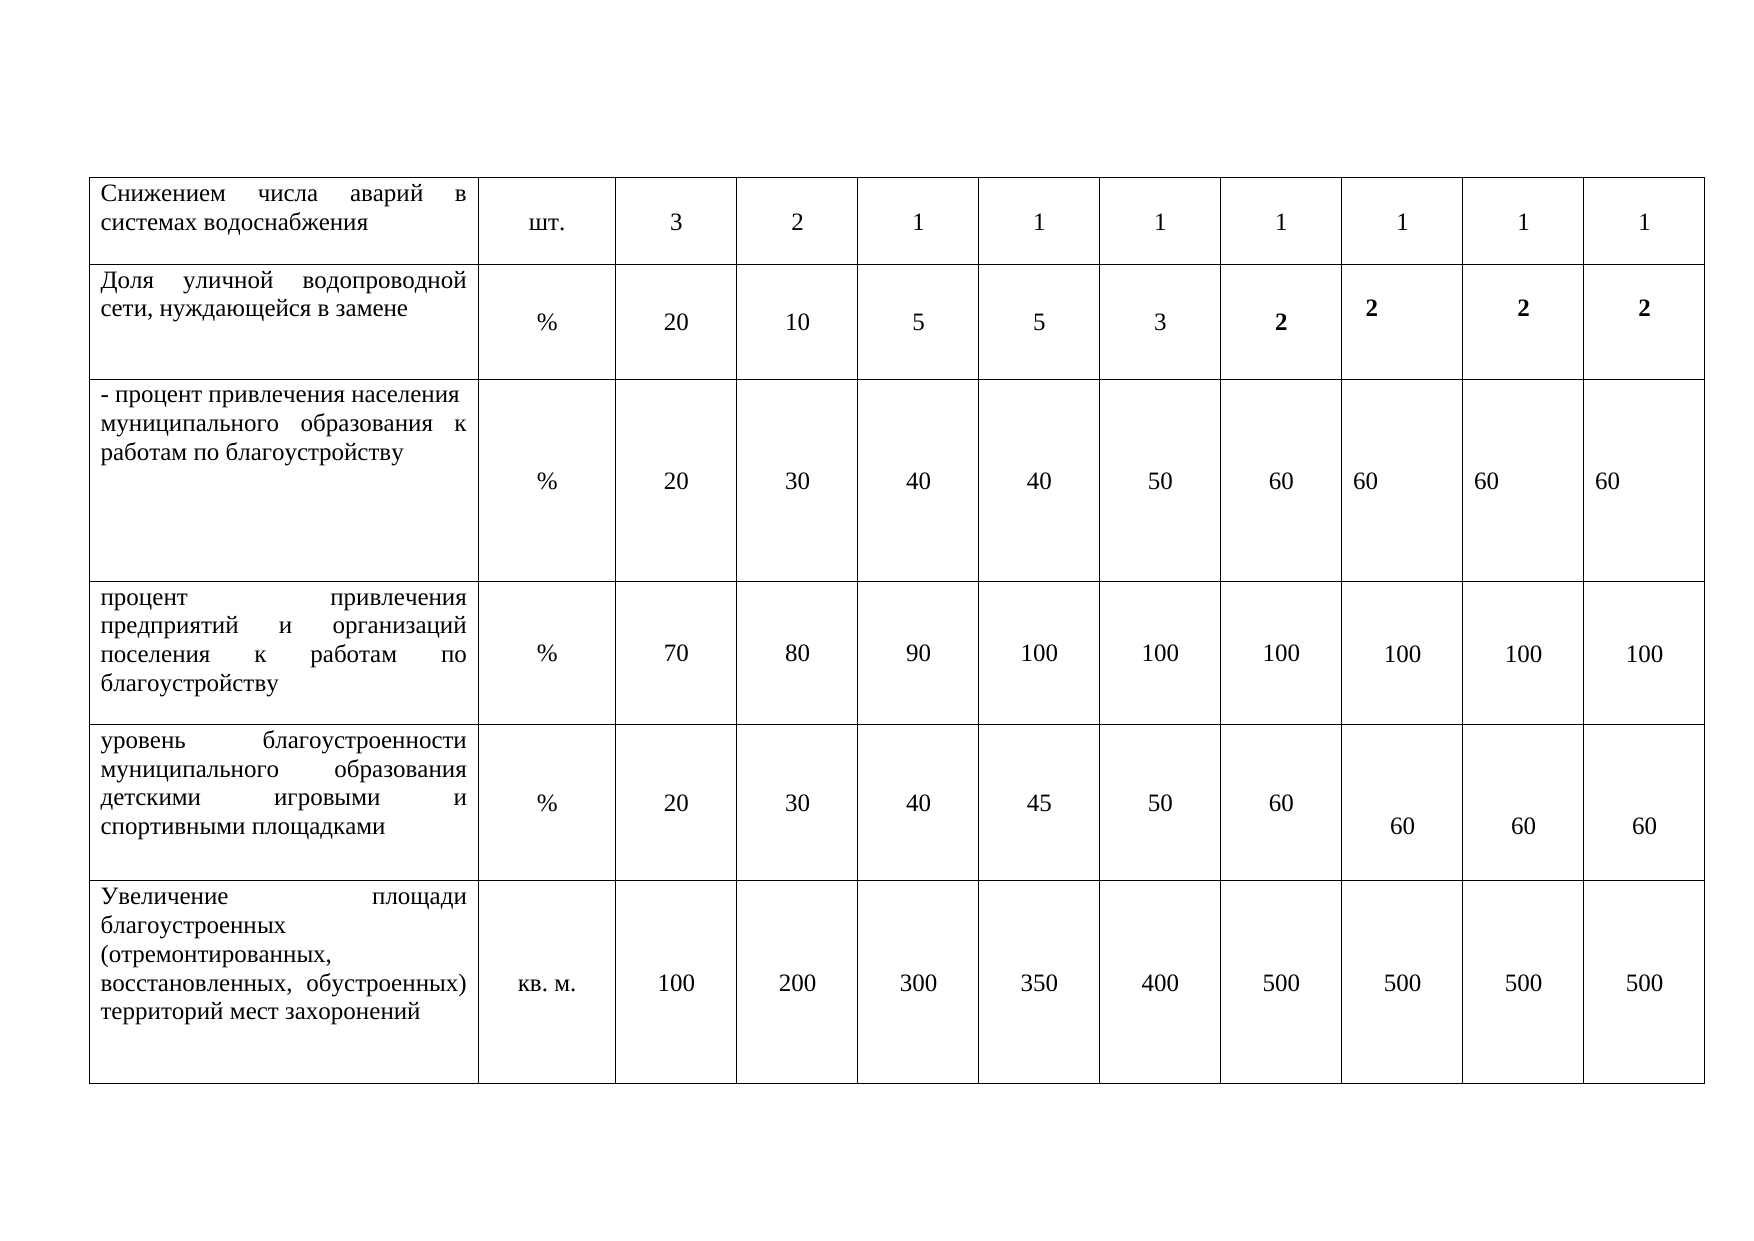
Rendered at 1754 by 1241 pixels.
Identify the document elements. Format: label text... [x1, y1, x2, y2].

table_cell 1 [858, 178, 978, 264]
table_cell 100 [1221, 582, 1341, 724]
table_cell 1 [1221, 178, 1341, 264]
table_cell 300 [858, 881, 978, 1083]
table_cell 1 [1100, 178, 1220, 264]
table_cell % [479, 725, 615, 880]
table_cell 60 [1584, 380, 1704, 581]
table_cell 20 [616, 265, 736, 378]
table_cell 2 [1342, 265, 1462, 378]
table_cell 60 [1463, 725, 1583, 880]
table_cell 60 [1463, 380, 1583, 581]
table_cell 30 [737, 380, 857, 581]
table_cell Увеличение площади благоустроенных (отремонтированных, восстановленных, обустроенных) территорий мест захоронений [90, 881, 478, 1083]
table_cell 200 [737, 881, 857, 1083]
table_cell 100 [1342, 582, 1462, 724]
table_cell 5 [858, 265, 978, 378]
table_cell 60 [1221, 380, 1341, 581]
table_cell % [479, 582, 615, 724]
table_cell 100 [1463, 582, 1583, 724]
table_cell 350 [979, 881, 1099, 1083]
table_cell 3 [616, 178, 736, 264]
table_cell 1 [1342, 178, 1462, 264]
table_cell 80 [737, 582, 857, 724]
table_cell 3 [1100, 265, 1220, 378]
table_cell Доля уличной водопроводной сети, нуждающейся в замене [90, 265, 478, 378]
table_cell 60 [1221, 725, 1341, 880]
table_cell 1 [979, 178, 1099, 264]
table_cell 100 [979, 582, 1099, 724]
table_cell 100 [1100, 582, 1220, 724]
table_cell 500 [1342, 881, 1462, 1083]
table_cell 5 [979, 265, 1099, 378]
table_cell 60 [1584, 725, 1704, 880]
table_cell 10 [737, 265, 857, 378]
table_cell 500 [1584, 881, 1704, 1083]
table_cell 60 [1342, 380, 1462, 581]
table_cell уровень благоустроенности муниципального образования детскими игровыми и спортивными площадками [90, 725, 478, 880]
table_cell 30 [737, 725, 857, 880]
table_cell 20 [616, 380, 736, 581]
table_cell 40 [858, 725, 978, 880]
table_cell 50 [1100, 725, 1220, 880]
table_cell % [479, 380, 615, 581]
table_cell 50 [1100, 380, 1220, 581]
table_cell 2 [1463, 265, 1583, 378]
table_cell - процент привлечения населения муниципального образования к работам по благоустройству [90, 380, 478, 581]
table_cell 40 [979, 380, 1099, 581]
table_cell 2 [1221, 265, 1341, 378]
table_cell 90 [858, 582, 978, 724]
table_cell 60 [1342, 725, 1462, 880]
table_cell Снижением числа аварий в системах водоснабжения [90, 178, 478, 264]
table_cell 20 [616, 725, 736, 880]
table_cell 45 [979, 725, 1099, 880]
table_cell 400 [1100, 881, 1220, 1083]
table_cell 500 [1463, 881, 1583, 1083]
table_cell 2 [1584, 265, 1704, 378]
table_cell 100 [616, 881, 736, 1083]
table_cell 70 [616, 582, 736, 724]
table_cell 500 [1221, 881, 1341, 1083]
table_cell 1 [1463, 178, 1583, 264]
table_cell 40 [858, 380, 978, 581]
table_cell % [479, 265, 615, 378]
table_cell 2 [737, 178, 857, 264]
table_cell кв. м. [479, 881, 615, 1083]
table_cell 1 [1584, 178, 1704, 264]
table_cell шт. [479, 178, 615, 264]
table_cell процент привлечения предприятий и организаций поселения к работам по благоустройству [90, 582, 478, 724]
table_cell 100 [1584, 582, 1704, 724]
